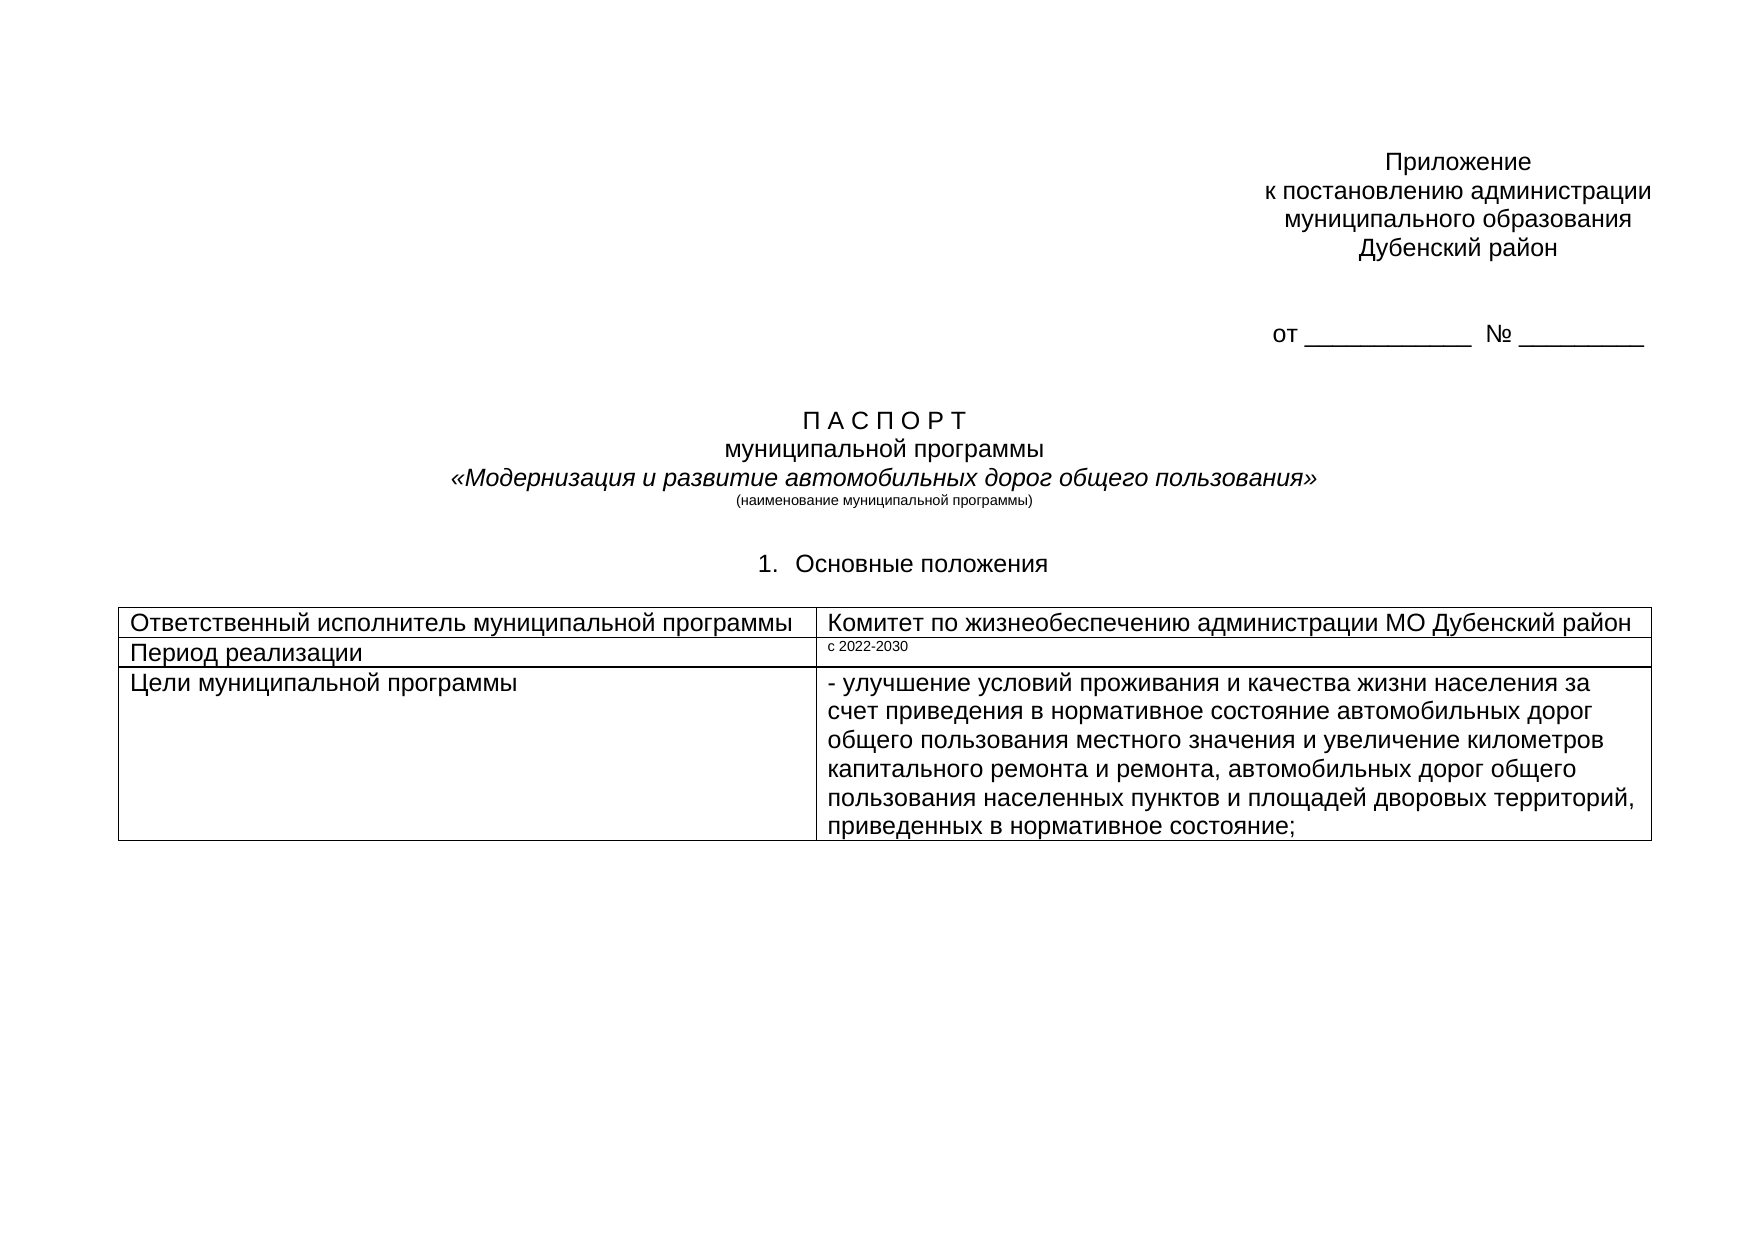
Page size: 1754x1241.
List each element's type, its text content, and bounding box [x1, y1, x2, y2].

table_header Ответственный исполнитель муниципальной программы [119, 608, 816, 637]
table_cell - улучшение условий проживания и качества жизни населения за счет приведения в нормативное состояние автомобильных дорог общего пользования местного значения и увеличение километров капитального ремонта и ремонта, автомобильных дорог общего пользования населенных пунктов и площадей дворовых территорий, приведенных в нормативное состояние; [817, 668, 1651, 840]
table_header Комитет по жизнеобеспечению администрации МО Дубенский район [817, 608, 1651, 637]
text (наименование муниципальной программы) [118, 492, 1651, 521]
table_cell Период реализации [119, 638, 816, 666]
table_cell с 2022-2030 [817, 638, 1651, 666]
list Основные положения [156, 549, 1651, 578]
text «Модернизация и развитие автомобильных дорог общего пользования» [118, 463, 1651, 492]
table_cell Цели муниципальной программы [119, 668, 816, 840]
text П А С П О Р Т [118, 406, 1651, 434]
text муниципальной программы [118, 434, 1651, 463]
table_header Приложение к постановлению администрации муниципального образования Дубенский район от ____________ № _________ [1222, 118, 1694, 348]
